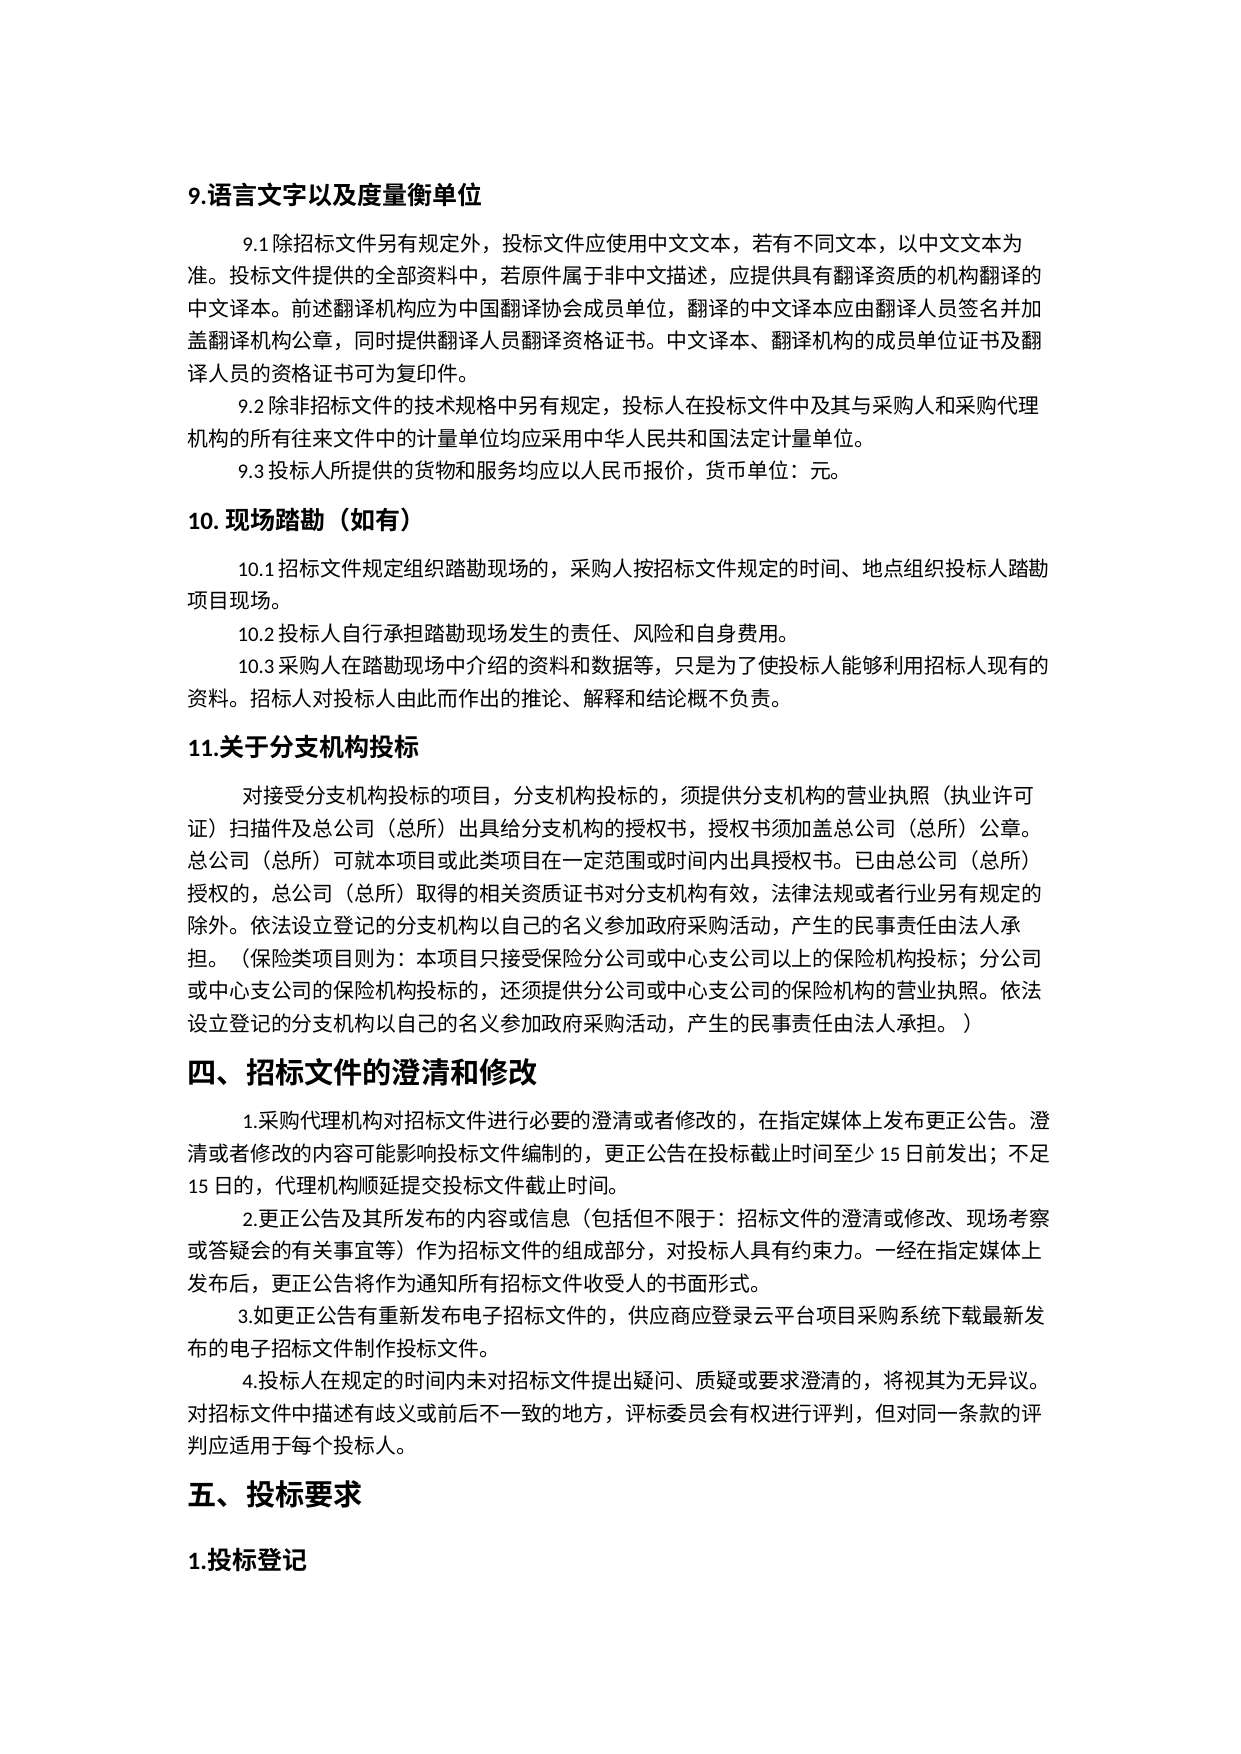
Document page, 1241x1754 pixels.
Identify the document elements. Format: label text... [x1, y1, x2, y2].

text 1.采购代理机构对招标文件进行必要的澄清或者修改的，在指定媒体上发布更正公告。澄清或者修改的内容可能影响投标文件编制的，更正公告在投标截止时间至少15日前发出；不足15日的，代理机构顺延提交投标文件截止时间。 [187, 1104, 1053, 1202]
text 3.如更正公告有重新发布电子招标文件的，供应商应登录云平台项目采购系统下载最新发布的电子招标文件制作投标文件。 [187, 1299, 1053, 1364]
text 4.投标人在规定的时间内未对招标文件提出疑问、质疑或要求澄清的，将视其为无异议。对招标文件中描述有歧义或前后不一致的地方，评标委员会有权进行评判，但对同一条款的评判应适用于每个投标人。 [187, 1364, 1053, 1462]
text 四、招标文件的澄清和修改 [187, 1039, 1053, 1104]
text 9.2除非招标文件的技术规格中另有规定，投标人在投标文件中及其与采购人和采购代理机构的所有往来文件中的计量单位均应采用中华人民共和国法定计量单位。 [187, 389, 1053, 454]
text 五、投标要求 [187, 1462, 1053, 1527]
text 9.3投标人所提供的货物和服务均应以人民币报价，货币单位：元。 [187, 454, 1053, 487]
text 10.1招标文件规定组织踏勘现场的，采购人按招标文件规定的时间、地点组织投标人踏勘项目现场。 [187, 552, 1053, 617]
text 9.1除招标文件另有规定外，投标文件应使用中文文本，若有不同文本，以中文文本为准。投标文件提供的全部资料中，若原件属于非中文描述，应提供具有翻译资质的机构翻译的中文译本。前述翻译机构应为中国翻译协会成员单位，翻译的中文译本应由翻译人员签名并加盖翻译机构公章，同时提供翻译人员翻译资格证书。中文译本、翻译机构的成员单位证书及翻译人员的资格证书可为复印件。 [187, 227, 1053, 389]
text 对接受分支机构投标的项目，分支机构投标的，须提供分支机构的营业执照（执业许可证）扫描件及总公司（总所）出具给分支机构的授权书，授权书须加盖总公司（总所）公章。总公司（总所）可就本项目或此类项目在一定范围或时间内出具授权书。已由总公司（总所）授权的，总公司（总所）取得的相关资质证书对分支机构有效，法律法规或者行业另有规定的除外。依法设立登记的分支机构以自己的名义参加政府采购活动，产生的民事责任由法人承担。（保险类项目则为：本项目只接受保险分公司或中心支公司以上的保险机构投标；分公司或中心支公司的保险机构投标的，还须提供分公司或中心支公司的保险机构的营业执照。依法设立登记的分支机构以自己的名义参加政府采购活动，产生的民事责任由法人承担。 ） [187, 779, 1053, 1039]
text 1.投标登记 [187, 1527, 1053, 1592]
text 10. 现场踏勘（如有） [187, 487, 1053, 552]
text 2.更正公告及其所发布的内容或信息（包括但不限于：招标文件的澄清或修改、现场考察或答疑会的有关事宜等）作为招标文件的组成部分，对投标人具有约束力。一经在指定媒体上发布后，更正公告将作为通知所有招标文件收受人的书面形式。 [187, 1202, 1053, 1299]
text 10.3采购人在踏勘现场中介绍的资料和数据等，只是为了使投标人能够利用招标人现有的资料。招标人对投标人由此而作出的推论、解释和结论概不负责。 [187, 649, 1053, 714]
text 11.关于分支机构投标 [187, 714, 1053, 779]
text 9.语言文字以及度量衡单位 [187, 162, 1053, 227]
text 10.2投标人自行承担踏勘现场发生的责任、风险和自身费用。 [187, 617, 1053, 649]
